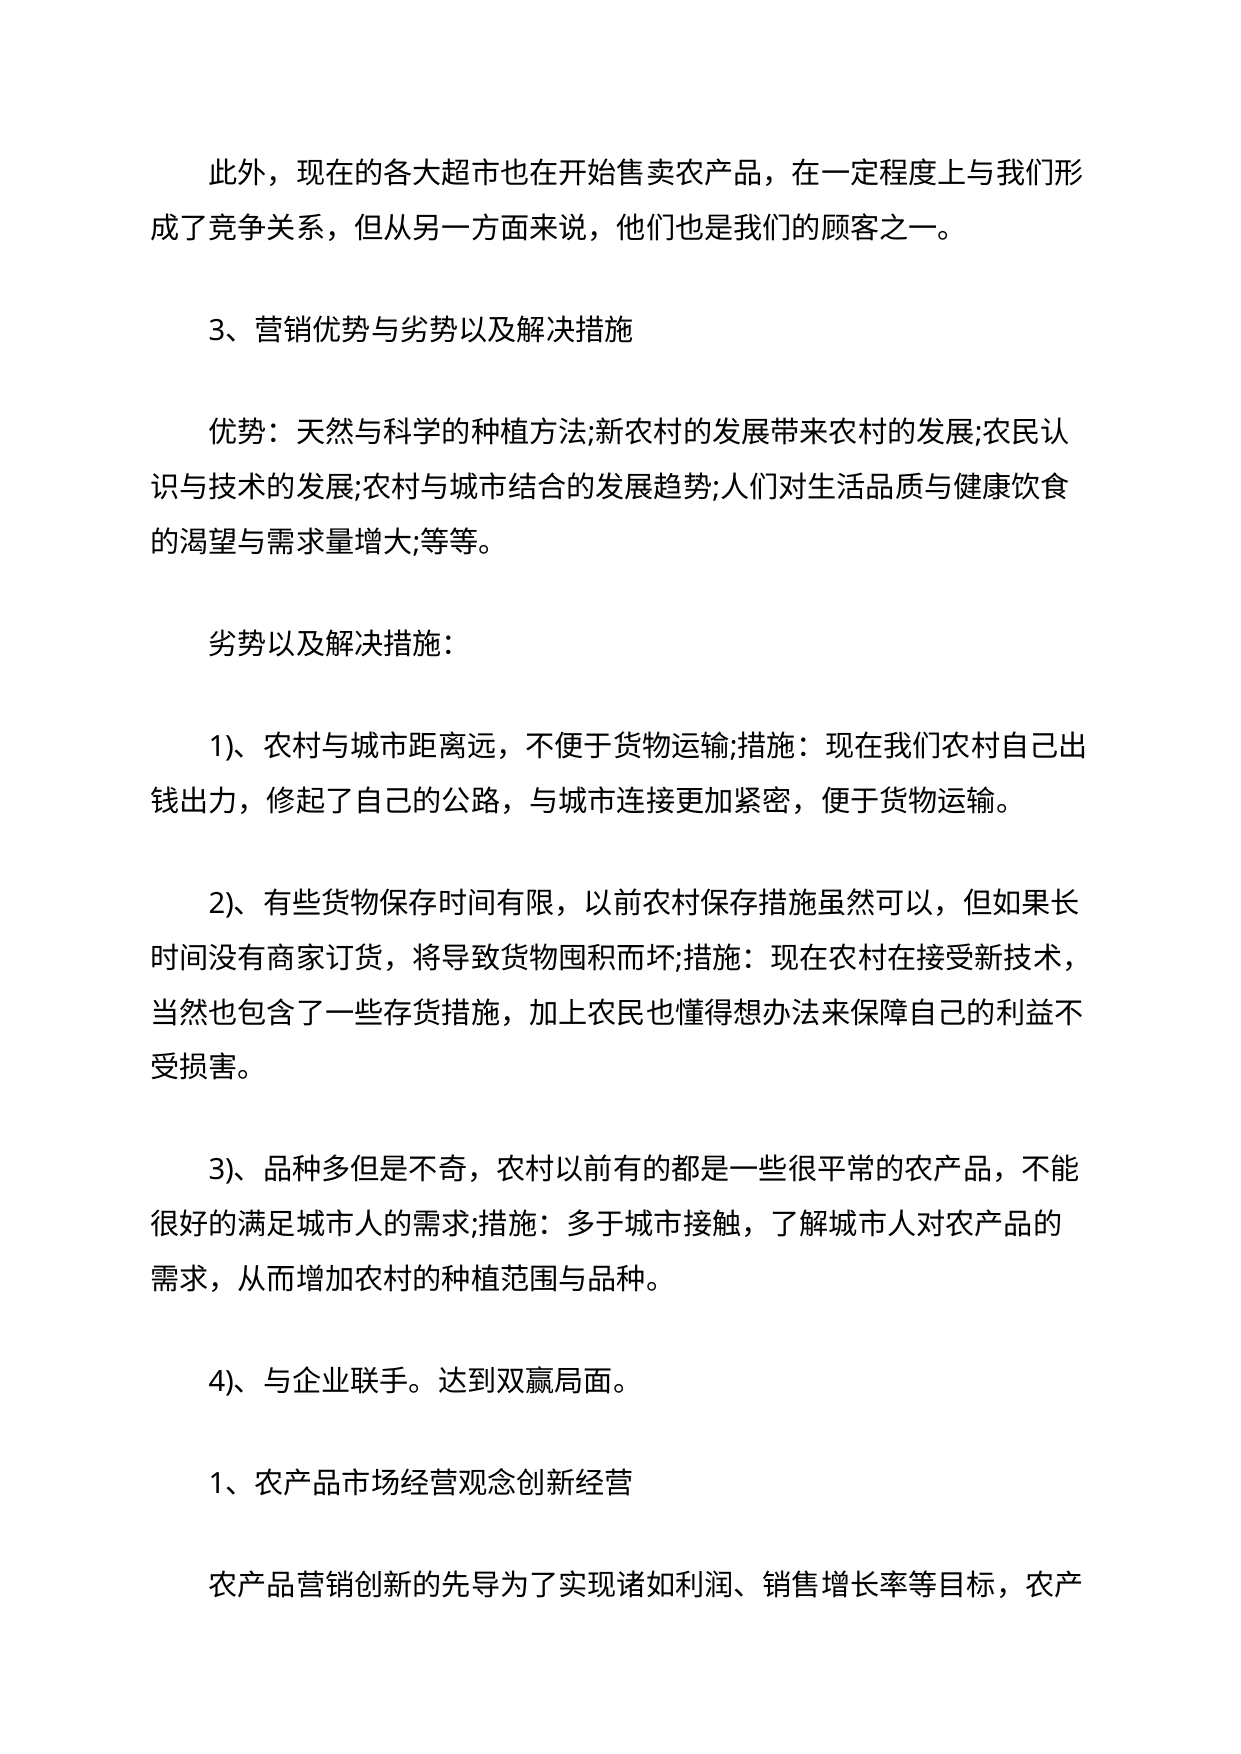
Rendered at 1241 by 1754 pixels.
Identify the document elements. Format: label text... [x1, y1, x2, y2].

text 优势：天然与科学的种植方法;新农村的发展带来农村的发展;农民认识与技术的发展;农村与城市结合的发展趋势;人们对生活品质与健康饮食的渴望与需求量增大;等等。 [150, 409, 1090, 561]
text 3、营销优势与劣势以及解决措施 [150, 307, 1090, 349]
text 1、农产品市场经营观念创新经营 [150, 1459, 1090, 1502]
text 2)、有些货物保存时间有限，以前农村保存措施虽然可以，但如果长时间没有商家订货，将导致货物囤积而坏;措施：现在农村在接受新技术，当然也包含了一些存货措施，加上农民也懂得想办法来保障自己的利益不受损害。 [150, 879, 1090, 1086]
text 4)、与企业联手。达到双赢局面。 [150, 1358, 1090, 1400]
text 此外，现在的各大超市也在开始售卖农产品，在一定程度上与我们形成了竞争关系，但从另一方面来说，他们也是我们的顾客之一。 [150, 150, 1090, 247]
text 1)、农村与城市距离远，不便于货物运输;措施：现在我们农村自己出钱出力，修起了自己的公路，与城市连接更加紧密，便于货物运输。 [150, 722, 1090, 820]
text 3)、品种多但是不奇，农村以前有的都是一些很平常的农产品，不能很好的满足城市人的需求;措施：多于城市接触，了解城市人对农产品的需求，从而增加农村的种植范围与品种。 [150, 1146, 1090, 1298]
text 劣势以及解决措施： [150, 621, 1090, 663]
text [150, 1562, 1090, 1604]
